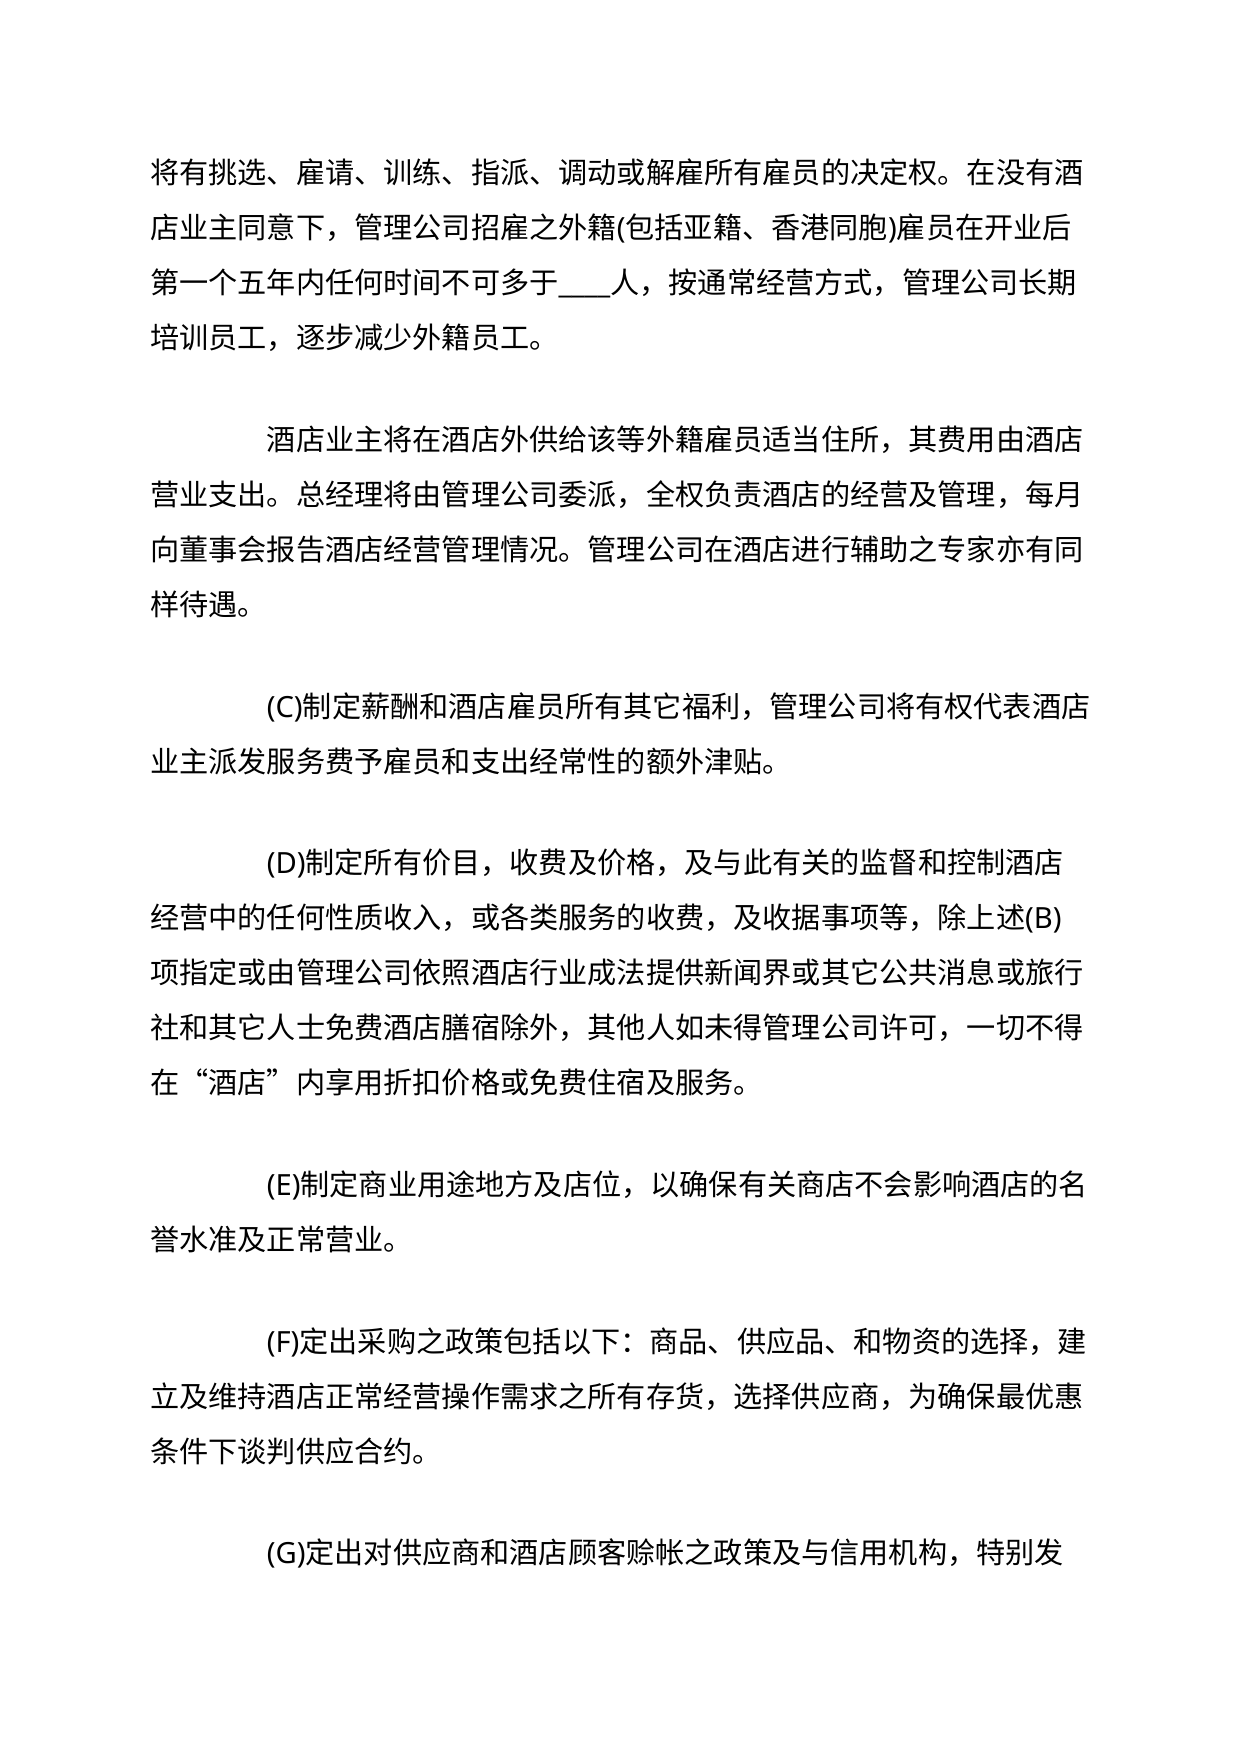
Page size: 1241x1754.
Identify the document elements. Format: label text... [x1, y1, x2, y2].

text (C)制定薪酬和酒店雇员所有其它福利，管理公司将有权代表酒店业主派发服务费予雇员和支出经常性的额外津贴。 [150, 683, 1090, 780]
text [150, 1530, 1090, 1572]
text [150, 150, 1090, 357]
text (F)定出采购之政策包括以下：商品、供应品、和物资的选择，建立及维持酒店正常经营操作需求之所有存货，选择供应商，为确保最优惠条件下谈判供应合约。 [150, 1318, 1090, 1470]
text (D)制定所有价目，收费及价格，及与此有关的监督和控制酒店经营中的任何性质收入，或各类服务的收费，及收据事项等，除上述(B)项指定或由管理公司依照酒店行业成法提供新闻界或其它公共消息或旅行社和其它人士免费酒店膳宿除外，其他人如未得管理公司许可，一切不得在“酒店”内享用折扣价格或免费住宿及服务。 [150, 840, 1090, 1102]
text (E)制定商业用途地方及店位，以确保有关商店不会影响酒店的名誉水准及正常营业。 [150, 1161, 1090, 1259]
text 酒店业主将在酒店外供给该等外籍雇员适当住所，其费用由酒店营业支出。总经理将由管理公司委派，全权负责酒店的经营及管理，每月向董事会报告酒店经营管理情况。管理公司在酒店进行辅助之专家亦有同样待遇。 [150, 417, 1090, 624]
